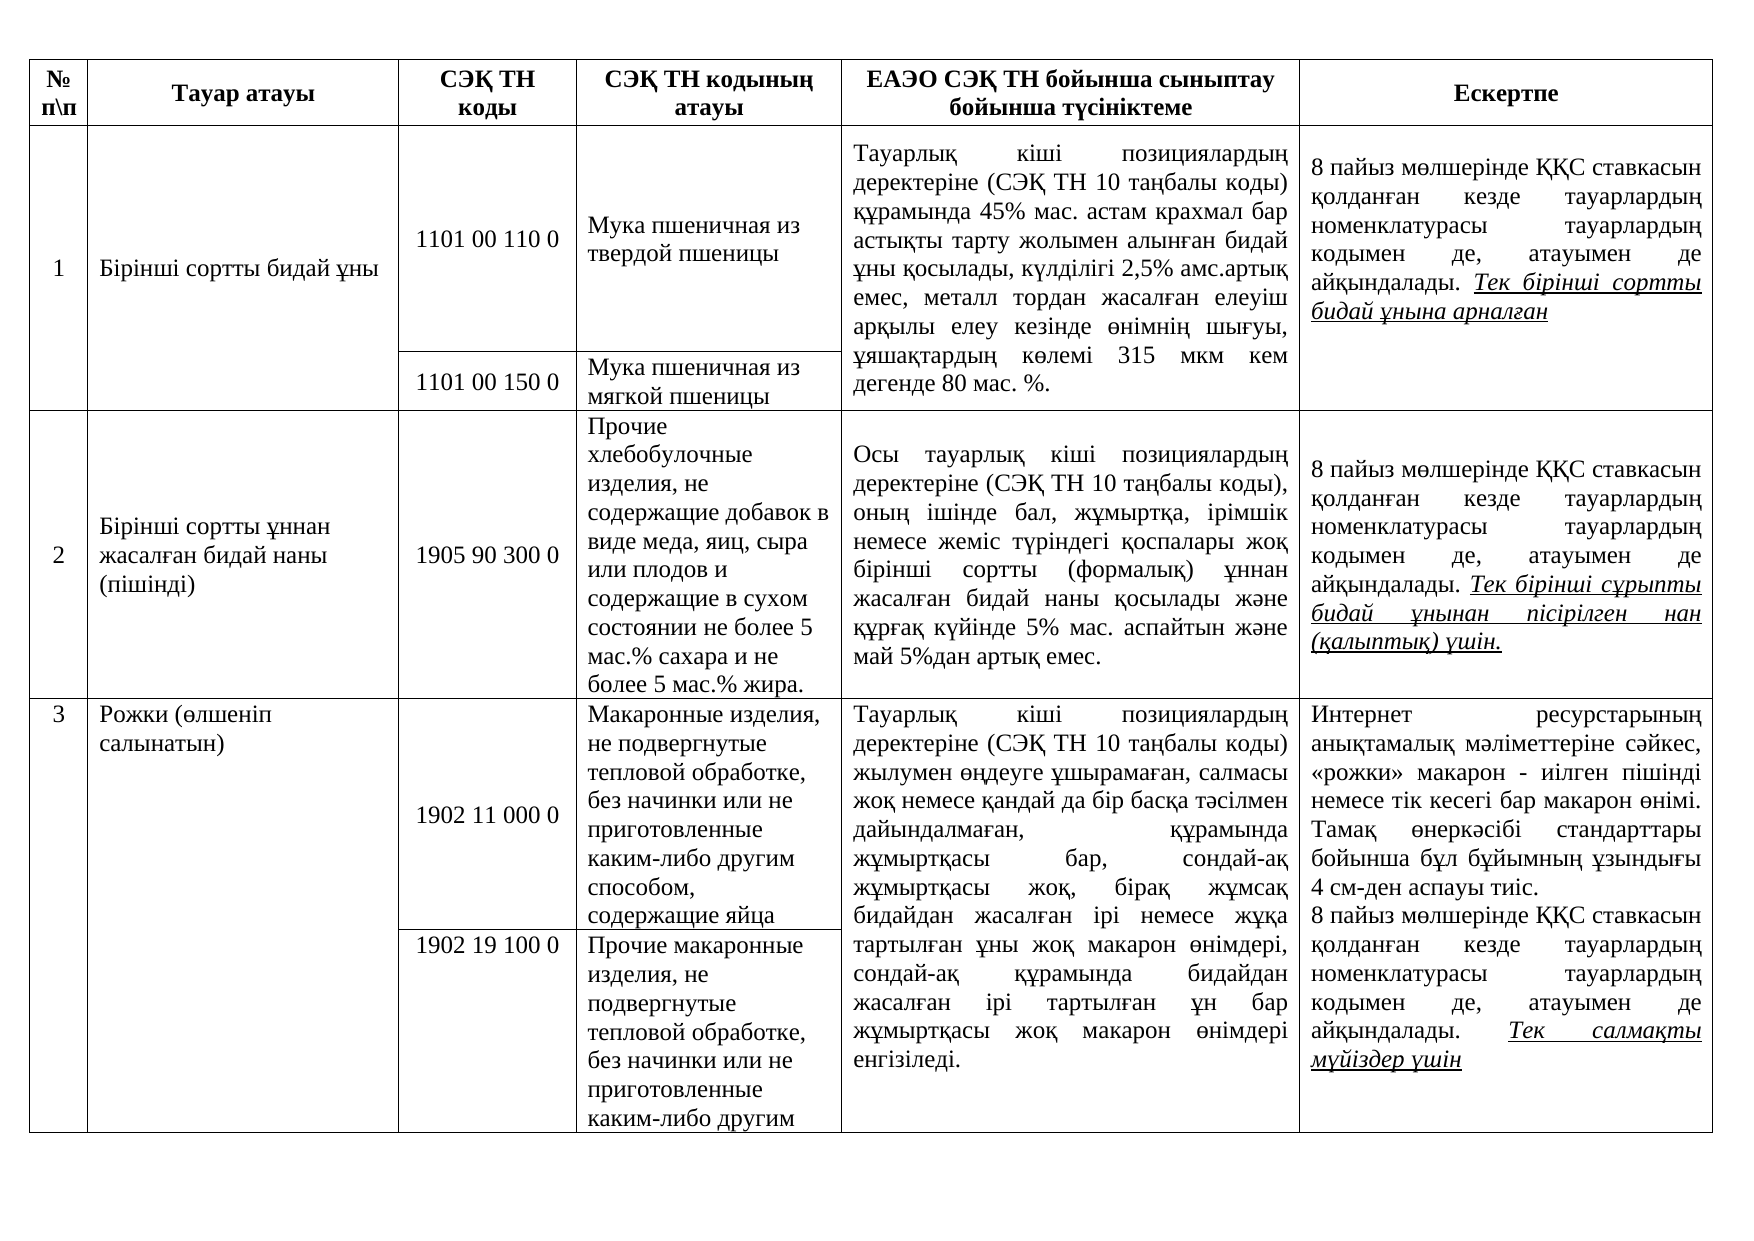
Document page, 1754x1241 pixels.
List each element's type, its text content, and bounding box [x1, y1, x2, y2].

table_cell Бірінші сортты ұннан жасалған бидай наны (пішінді) [88, 411, 398, 698]
table_cell 2 [30, 411, 87, 698]
table_cell Рожки (өлшеніп салынатын) [88, 699, 398, 1132]
table_header Тауар атауы [88, 60, 398, 125]
table_header Ескертпе [1300, 60, 1712, 125]
table_header ЕАЭО СЭҚ ТН бойынша сыныптау бойынша түсініктеме [842, 60, 1299, 125]
table_header № п\п [30, 60, 87, 125]
table_cell 1 [30, 126, 87, 410]
table_cell Прочие хлебобулочные изделия, не содержащие добавок в виде меда, яиц, сыра или плодов и содержащие в сухом состоянии не более 5 мас.% сахара и не более 5 мас.% жира. [577, 411, 841, 698]
table_cell Мука пшеничная из мягкой пшеницы [577, 352, 841, 410]
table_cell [577, 930, 841, 1132]
table_cell Бірінші сортты бидай ұны [88, 126, 398, 410]
table_cell Мука пшеничная из твердой пшеницы [577, 126, 841, 351]
table_cell 1101 00 110 0 [399, 126, 576, 351]
table_cell 1905 90 300 0 [399, 411, 576, 698]
table_header СЭҚ ТН коды [399, 60, 576, 125]
table_cell [1300, 351, 1712, 410]
table_cell 8 пайыз мөлшерінде ҚҚС ставкасын қолданған кезде тауарлардың номенклатурасы тауарлардың кодымен де, атауымен де айқындалады. Тек бірінші сортты бидай ұнына арналған [1300, 126, 1712, 351]
table_cell Тауарлық кіші позициялардың деректеріне (СЭҚ ТН 10 таңбалы коды) жылумен өңдеуге ұшырамаған, салмасы жоқ немесе қандай да бір басқа тәсілмен дайындалмаған, құрамында жұмыртқасы бар, сондай-ақ жұмыртқасы жоқ, бірақ жұмсақ бидайдан жасалған ірі немесе жұқа тартылған ұны жоқ макарон өнімдері, сондай-ақ құрамында бидайдан жасалған ірі тартылған ұн бар жұмыртқасы жоқ макарон өнімдері енгізіледі. [842, 699, 1299, 1132]
table_cell 1101 00 150 0 [399, 352, 576, 410]
table_cell 8 пайыз мөлшерінде ҚҚС ставкасын қолданған кезде тауарлардың номенклатурасы тауарлардың кодымен де, атауымен де айқындалады. Тек бірінші сұрыпты бидай ұнынан пісірілген нан (қалыптық) үшін. [1300, 411, 1712, 698]
table_cell Макаронные изделия, не подвергнутые тепловой обработке, без начинки или не приготовленные каким-либо другим способом, содержащие яйца [577, 699, 841, 929]
table_cell 1902 11 000 0 [399, 699, 576, 929]
table_cell Тауарлық кіші позициялардың деректеріне (СЭҚ ТН 10 таңбалы коды) құрамында 45% мас. астам крахмал бар астықты тарту жолымен алынған бидай ұны қосылады, күлділігі 2,5% амс.артық емес, металл тордан жасалған елеуіш арқылы елеу кезінде өнімнің шығуы, ұяшақтардың көлемі 315 мкм кем дегенде 80 мас. %. [842, 126, 1299, 410]
table_cell 1902 19 100 0 [399, 930, 576, 1132]
table_cell Осы тауарлық кіші позициялардың деректеріне (СЭҚ ТН 10 таңбалы коды), оның ішінде бал, жұмыртқа, ірімшік немесе жеміс түріндегі қоспалары жоқ бірінші сортты (формалық) ұннан жасалған бидай наны қосылады және құрғақ күйінде 5% мас. аспайтын және май 5%дан артық емес. [842, 411, 1299, 698]
table_header СЭҚ ТН кодының атауы [577, 60, 841, 125]
table_cell Интернет ресурстарының анықтамалық мәліметтеріне сәйкес, «рожки» макарон - иілген пішінді немесе тік кесегі бар макарон өнімі. Тамақ өнеркәсібі стандарттары бойынша бұл бұйымның ұзындығы 4 см-ден аспауы тиіс. 8 пайыз мөлшерінде ҚҚС ставкасын қолданған кезде тауарлардың номенклатурасы тауарлардың кодымен де, атауымен де айқындалады. Тек салмақты мүйіздер үшін [1300, 699, 1712, 1132]
table_cell 3 [30, 699, 87, 1132]
